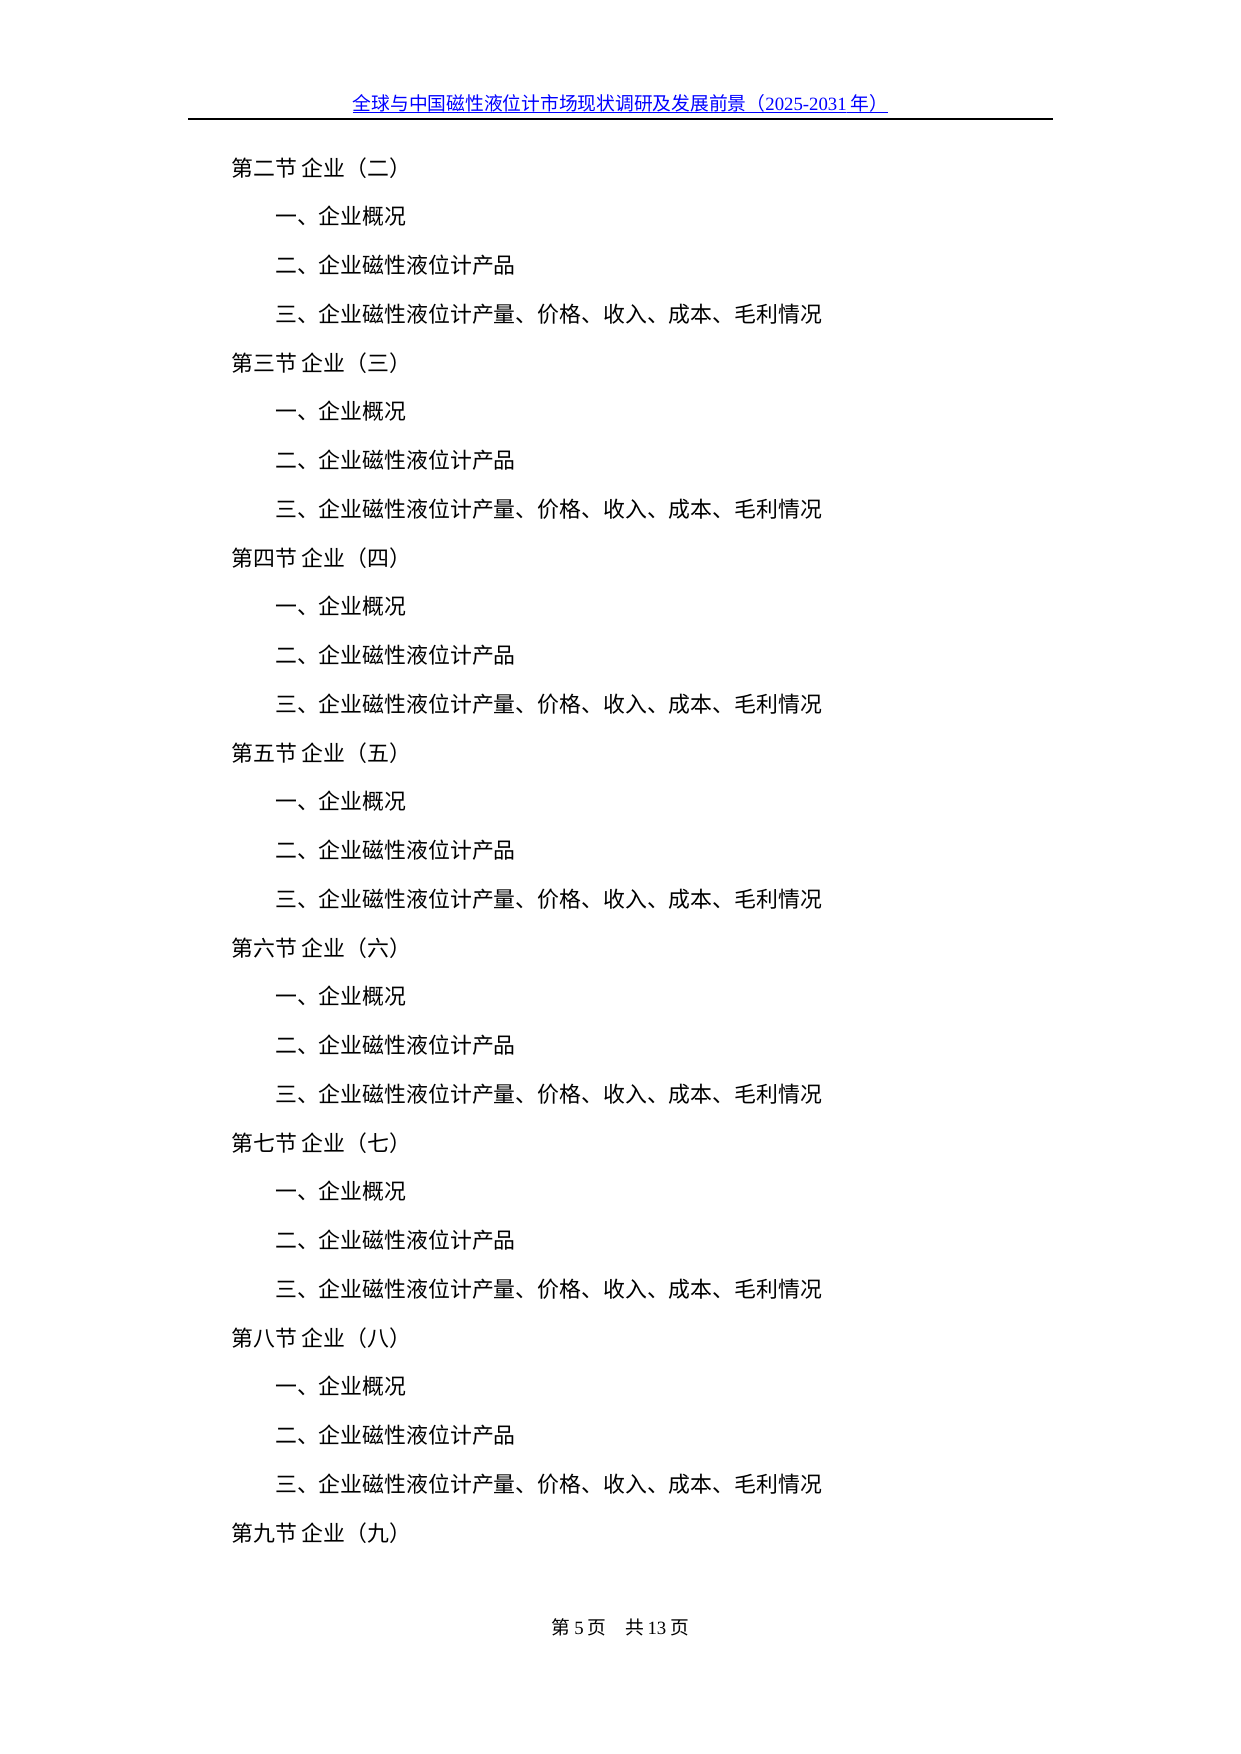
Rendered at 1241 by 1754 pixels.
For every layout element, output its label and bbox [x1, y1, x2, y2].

text [187, 150, 1053, 1548]
